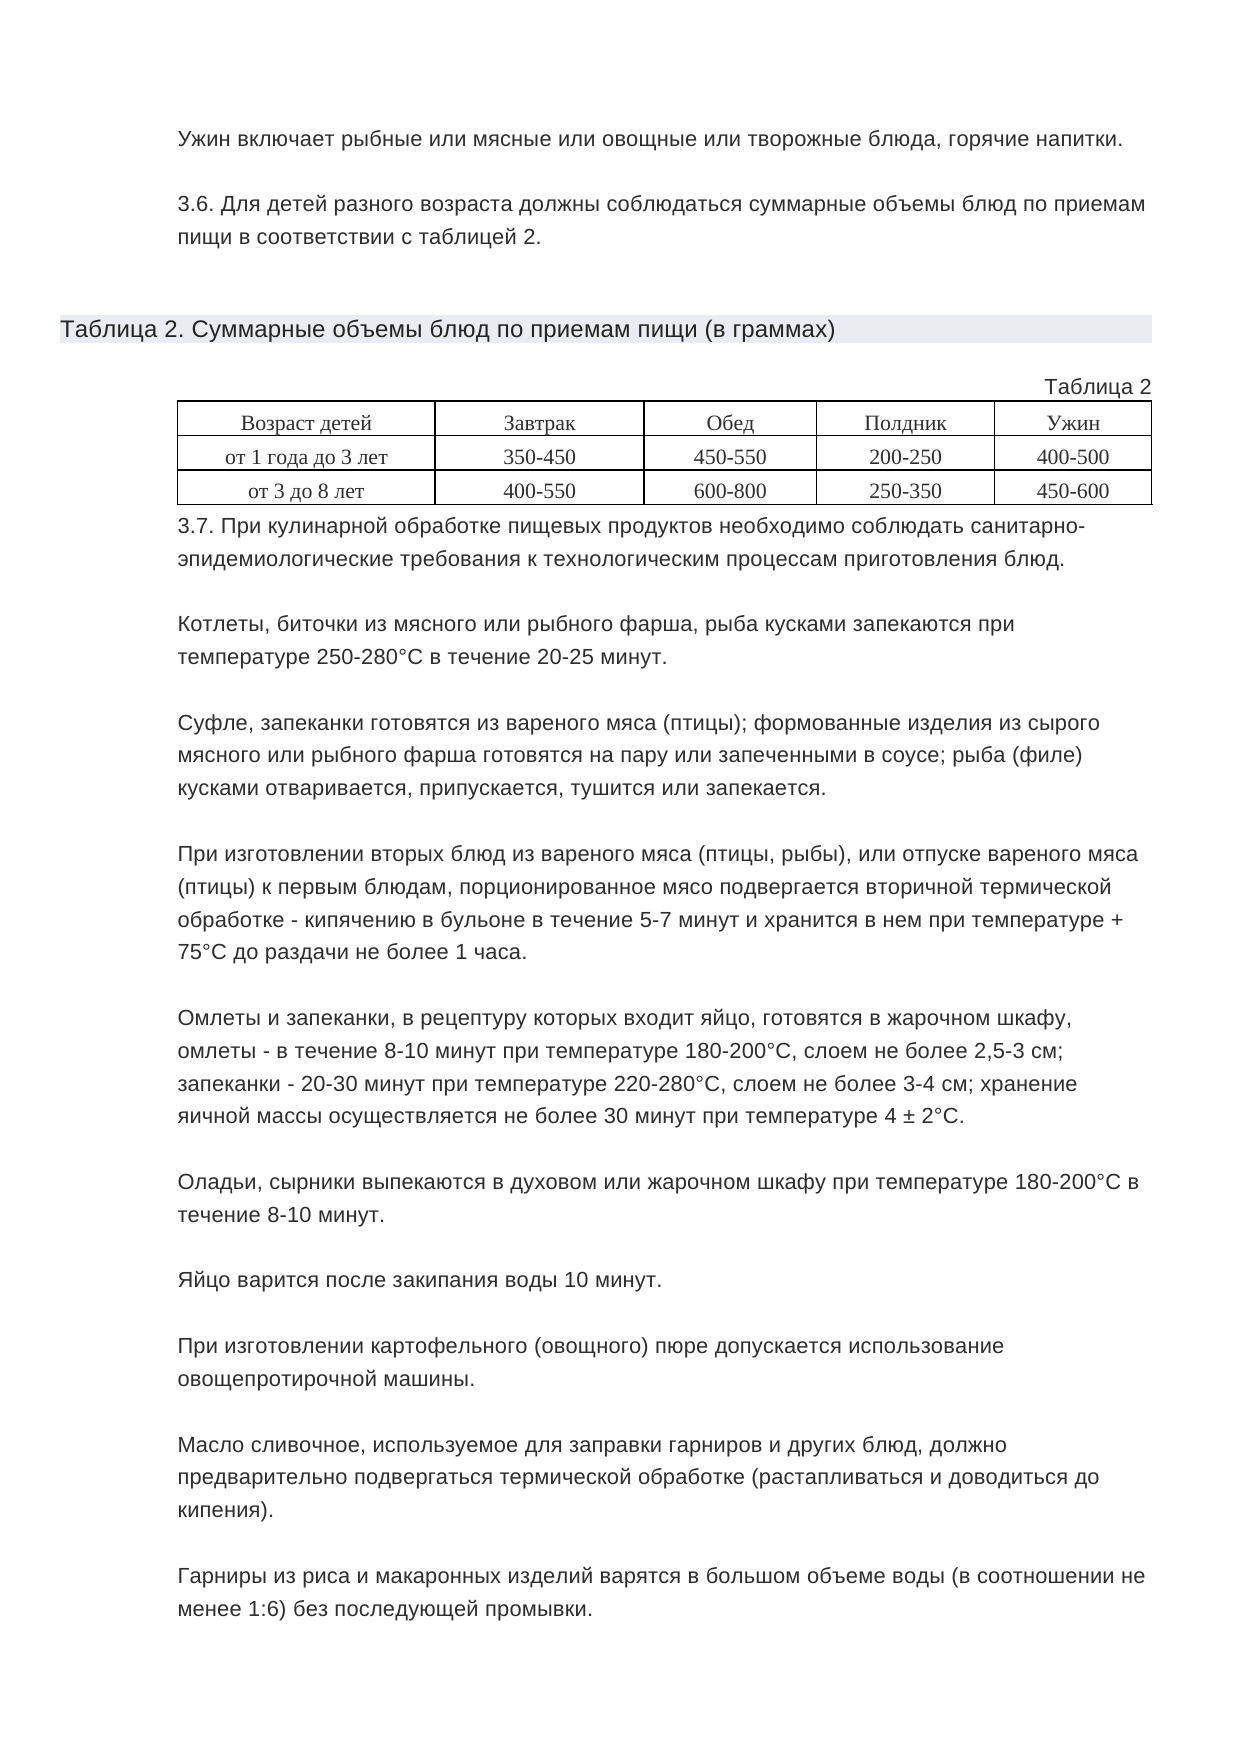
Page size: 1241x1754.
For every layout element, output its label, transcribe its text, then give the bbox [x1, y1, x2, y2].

table_cell Завтрак [436, 402, 643, 435]
table_cell от 3 до 8 лет [178, 471, 434, 503]
text 3.6. Для детей разного возраста должны соблюдаться суммарные объемы блюд по приемам пищи в соответствии с таблицей 2. [177, 184, 1152, 315]
table_cell Возраст детей [178, 402, 434, 435]
table_cell Ужин [995, 402, 1151, 435]
table_cell от 1 года до 3 лет [178, 436, 434, 469]
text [177, 118, 1152, 184]
table_cell 200-250 [817, 436, 994, 469]
table_cell Полдник [817, 402, 994, 435]
table_cell 400-500 [995, 436, 1151, 469]
text Таблица 2. Суммарные объемы блюд по приемам пищи (в граммах) [60, 315, 1152, 343]
table_cell 400-550 [436, 471, 643, 503]
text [177, 505, 1152, 1621]
table_cell 600-800 [645, 471, 816, 503]
table_cell Обед [645, 402, 816, 435]
table_cell 350-450 [436, 436, 643, 469]
text Таблица 2 [177, 366, 1152, 399]
table_cell 250-350 [817, 471, 994, 503]
table_cell 450-600 [995, 471, 1151, 503]
table_cell 450-550 [645, 436, 816, 469]
